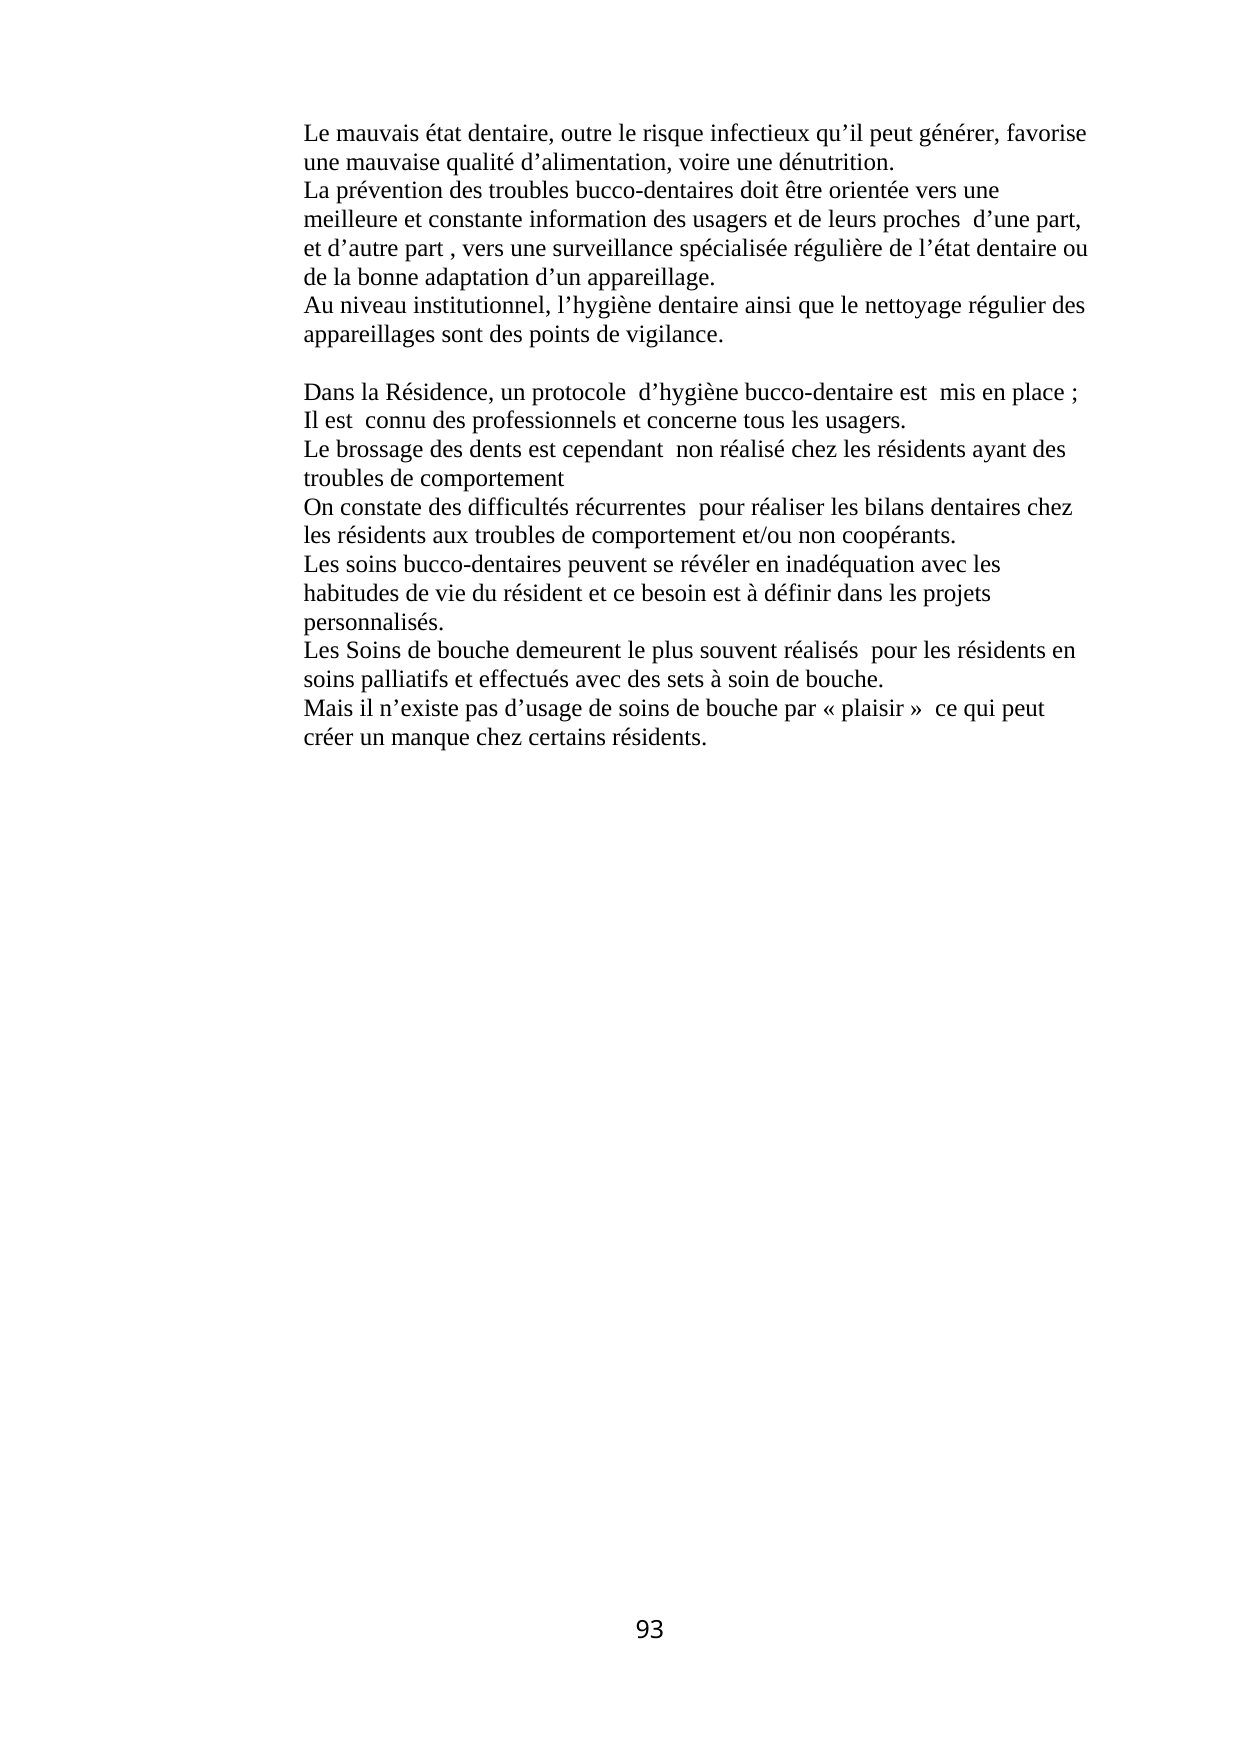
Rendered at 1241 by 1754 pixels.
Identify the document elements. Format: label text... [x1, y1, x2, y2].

list Les soins bucco-dentaires peuvent se révéler en inadéquation avec les habitudes de vie du résident et ce besoin est à définir dans les projets personnalisés. [303, 549, 1093, 636]
list Dans la Résidence, un protocole d’hygiène bucco-dentaire est mis en place ; [303, 377, 1093, 406]
list Le brossage des dents est cependant non réalisé chez les résidents ayant des troubles de comportement [303, 434, 1093, 492]
list On constate des difficultés récurrentes pour réaliser les bilans dentaires chez les résidents aux troubles de comportement et/ou non coopérants. [303, 492, 1093, 549]
list Mais il n’existe pas d’usage de soins de bouche par « plaisir » ce qui peut créer un manque chez certains résidents. [303, 693, 1093, 751]
list Les Soins de bouche demeurent le plus souvent réalisés pour les résidents en soins palliatifs et effectués avec des sets à soin de bouche. [303, 636, 1093, 693]
list Il est connu des professionnels et concerne tous les usagers. [303, 406, 1093, 434]
list Le mauvais état dentaire, outre le risque infectieux qu’il peut générer, favorise une mauvaise qualité d’alimentation, voire une dénutrition. [303, 118, 1093, 176]
list Au niveau institutionnel, l’hygiène dentaire ainsi que le nettoyage régulier des appareillages sont des points de vigilance. [303, 291, 1093, 348]
list La prévention des troubles bucco-dentaires doit être orientée vers une meilleure et constante information des usagers et de leurs proches d’une part, et d’autre part , vers une surveillance spécialisée régulière de l’état dentaire ou de la bonne adaptation d’un appareillage. [303, 176, 1093, 291]
